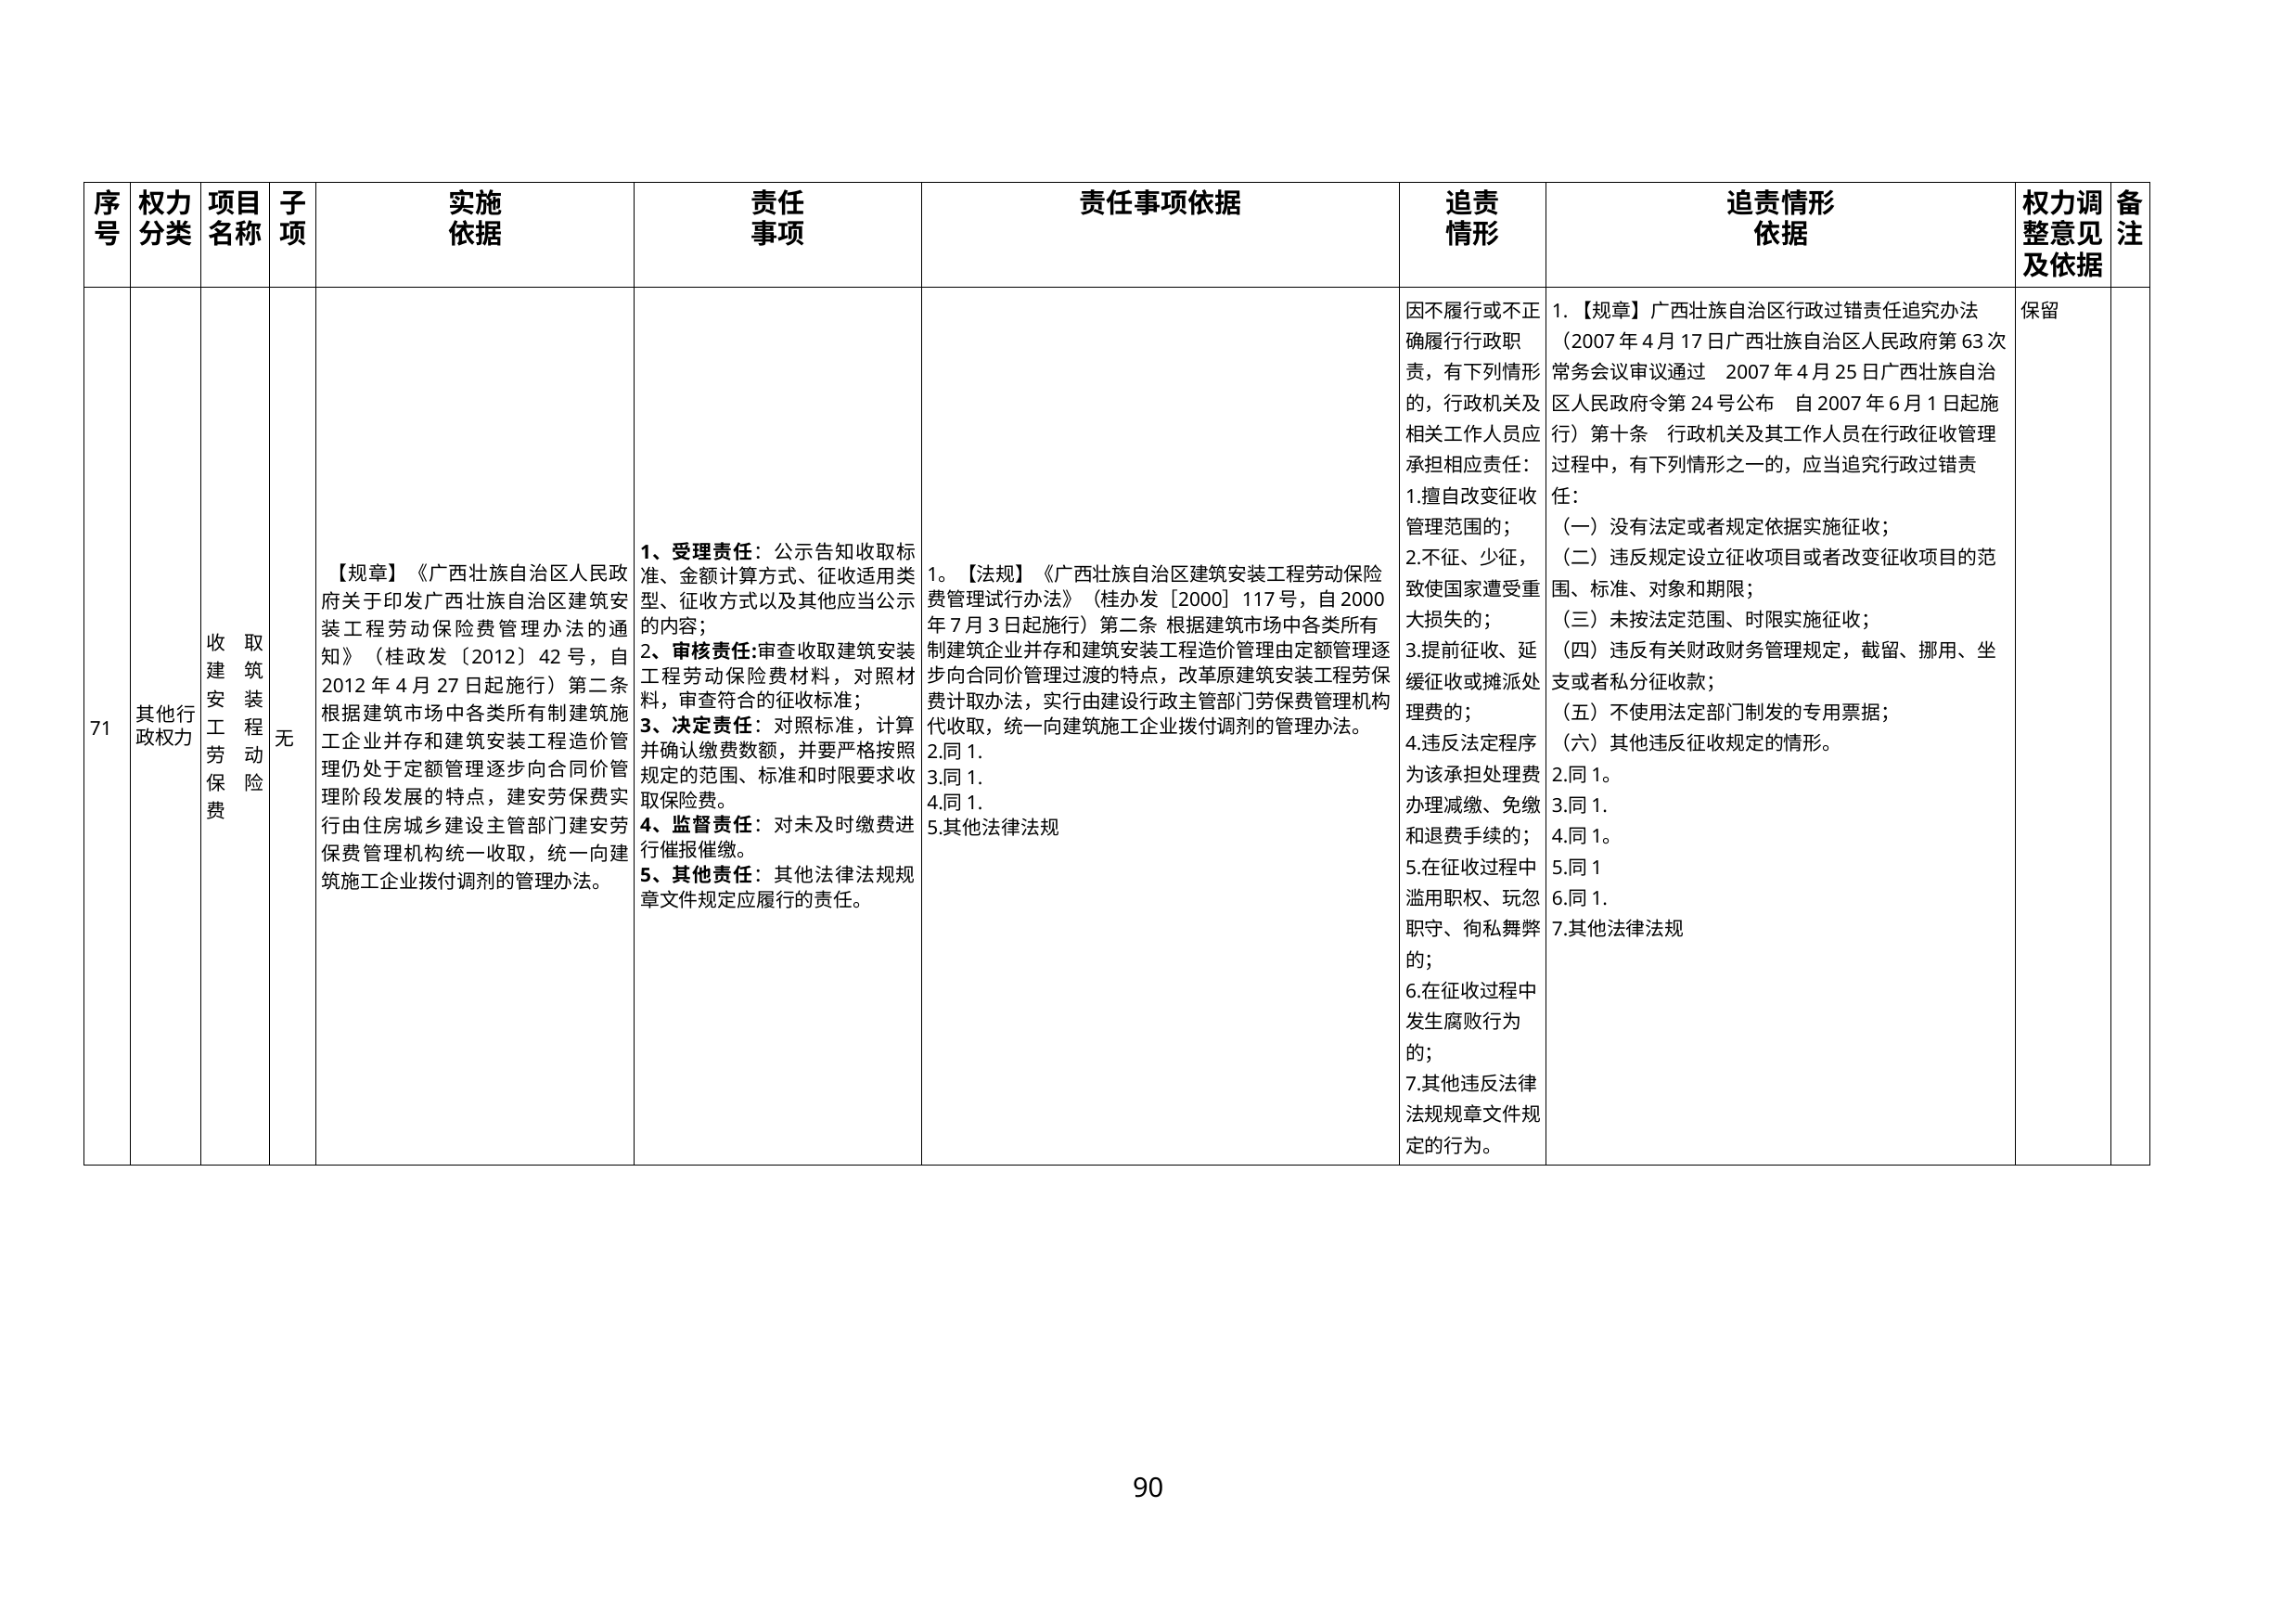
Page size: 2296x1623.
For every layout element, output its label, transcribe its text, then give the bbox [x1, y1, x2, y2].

table_cell 1、受理责任：公示告知收取标准、金额计算方式、征收适用类型、征收方式以及其他应当公示的内容； 2、审核责任:审查收取建筑安装工程劳动保险费材料，对照材料，审查符合的征收标准； 3、决定责任：对照标准，计算并确认缴费数额，并要严格按照规定的范围、标准和时限要求收取保险费。 4、监督责任：对未及时缴费进行催报催缴。 5、其他责任：其他法律法规规章文件规定应履行的责任。 [635, 288, 921, 1165]
table_cell 因不履行或不正确履行行政职责，有下列情形的，行政机关及相关工作人员应承担相应责任： 1.擅自改变征收管理范围的； 2.不征、少征，致使国家遭受重大损失的； 3.提前征收、延缓征收或摊派处理费的； 4.违反法定程序为该承担处理费办理减缴、免缴和退费手续的； 5.在征收过程中滥用职权、玩忽职守、徇私舞弊的； 6.在征收过程中发生腐败行为的； 7.其他违反法律法规规章文件规定的行为。 [1400, 288, 1546, 1165]
table_cell 71 [84, 288, 130, 1165]
table_cell [2111, 288, 2149, 1165]
table_header 备 注 [2111, 183, 2149, 286]
table_cell 无 [270, 288, 315, 1165]
table_cell 【规章】《广西壮族自治区人民政府关于印发广西壮族自治区建筑安装工程劳动保险费管理办法的通知》（桂政发〔2012〕42号，自2012年4月27日起施行）第二条 根据建筑市场中各类所有制建筑施工企业并存和建筑安装工程造价管理仍处于定额管理逐步向合同价管理阶段发展的特点，建安劳保费实行由住房城乡建设主管部门建安劳保费管理机构统一收取，统一向建筑施工企业拨付调剂的管理办法。 [316, 288, 634, 1165]
table_header 权力 分类 [131, 183, 200, 286]
table_cell 收取建筑安装工程劳动保险费 [201, 288, 269, 1165]
table_header 责任事项依据 [922, 183, 1399, 286]
table_header 责任 事项 [635, 183, 921, 286]
table_cell 保留 [2016, 288, 2110, 1165]
table_header 实施 依据 [316, 183, 634, 286]
table_header 序 号 [84, 183, 130, 286]
table_cell 1. 【规章】广西壮族自治区行政过错责任追究办法（2007年4月17日广西壮族自治区人民政府第63次常务会议审议通过 2007年4月25日广西壮族自治区人民政府令第24号公布 自2007年6月1日起施行）第十条 行政机关及其工作人员在行政征收管理过程中，有下列情形之一的，应当追究行政过错责任： （一）没有法定或者规定依据实施征收； （二）违反规定设立征收项目或者改变征收项目的范围、标准、对象和期限； （三）未按法定范围、时限实施征收； （四）违反有关财政财务管理规定，截留、挪用、坐支或者私分征收款； （五）不使用法定部门制发的专用票据； （六）其他违反征收规定的情形。 2.同1。 3.同1. 4.同1。 5.同1 6.同1. 7.其他法律法规 [1546, 288, 2015, 1165]
table_header 追责情形 依据 [1546, 183, 2015, 286]
table_header 追责 情形 [1400, 183, 1546, 286]
table_cell 其他行政权力 [131, 288, 200, 1165]
table_header 子 项 [270, 183, 315, 286]
table_header 项目 名称 [201, 183, 269, 286]
table_header 权力调整意见 及依据 [2016, 183, 2110, 286]
table_cell 1。【法规】《广西壮族自治区建筑安装工程劳动保险费管理试行办法》（桂办发［2000］117号，自2000年7月3日起施行）第二条 根据建筑市场中各类所有制建筑企业并存和建筑安装工程造价管理由定额管理逐步向合同价管理过渡的特点，改革原建筑安装工程劳保费计取办法，实行由建设行政主管部门劳保费管理机构代收取，统一向建筑施工企业拨付调剂的管理办法。 2.同1. 同1. 同1. 其他法律法规 [922, 288, 1399, 1165]
